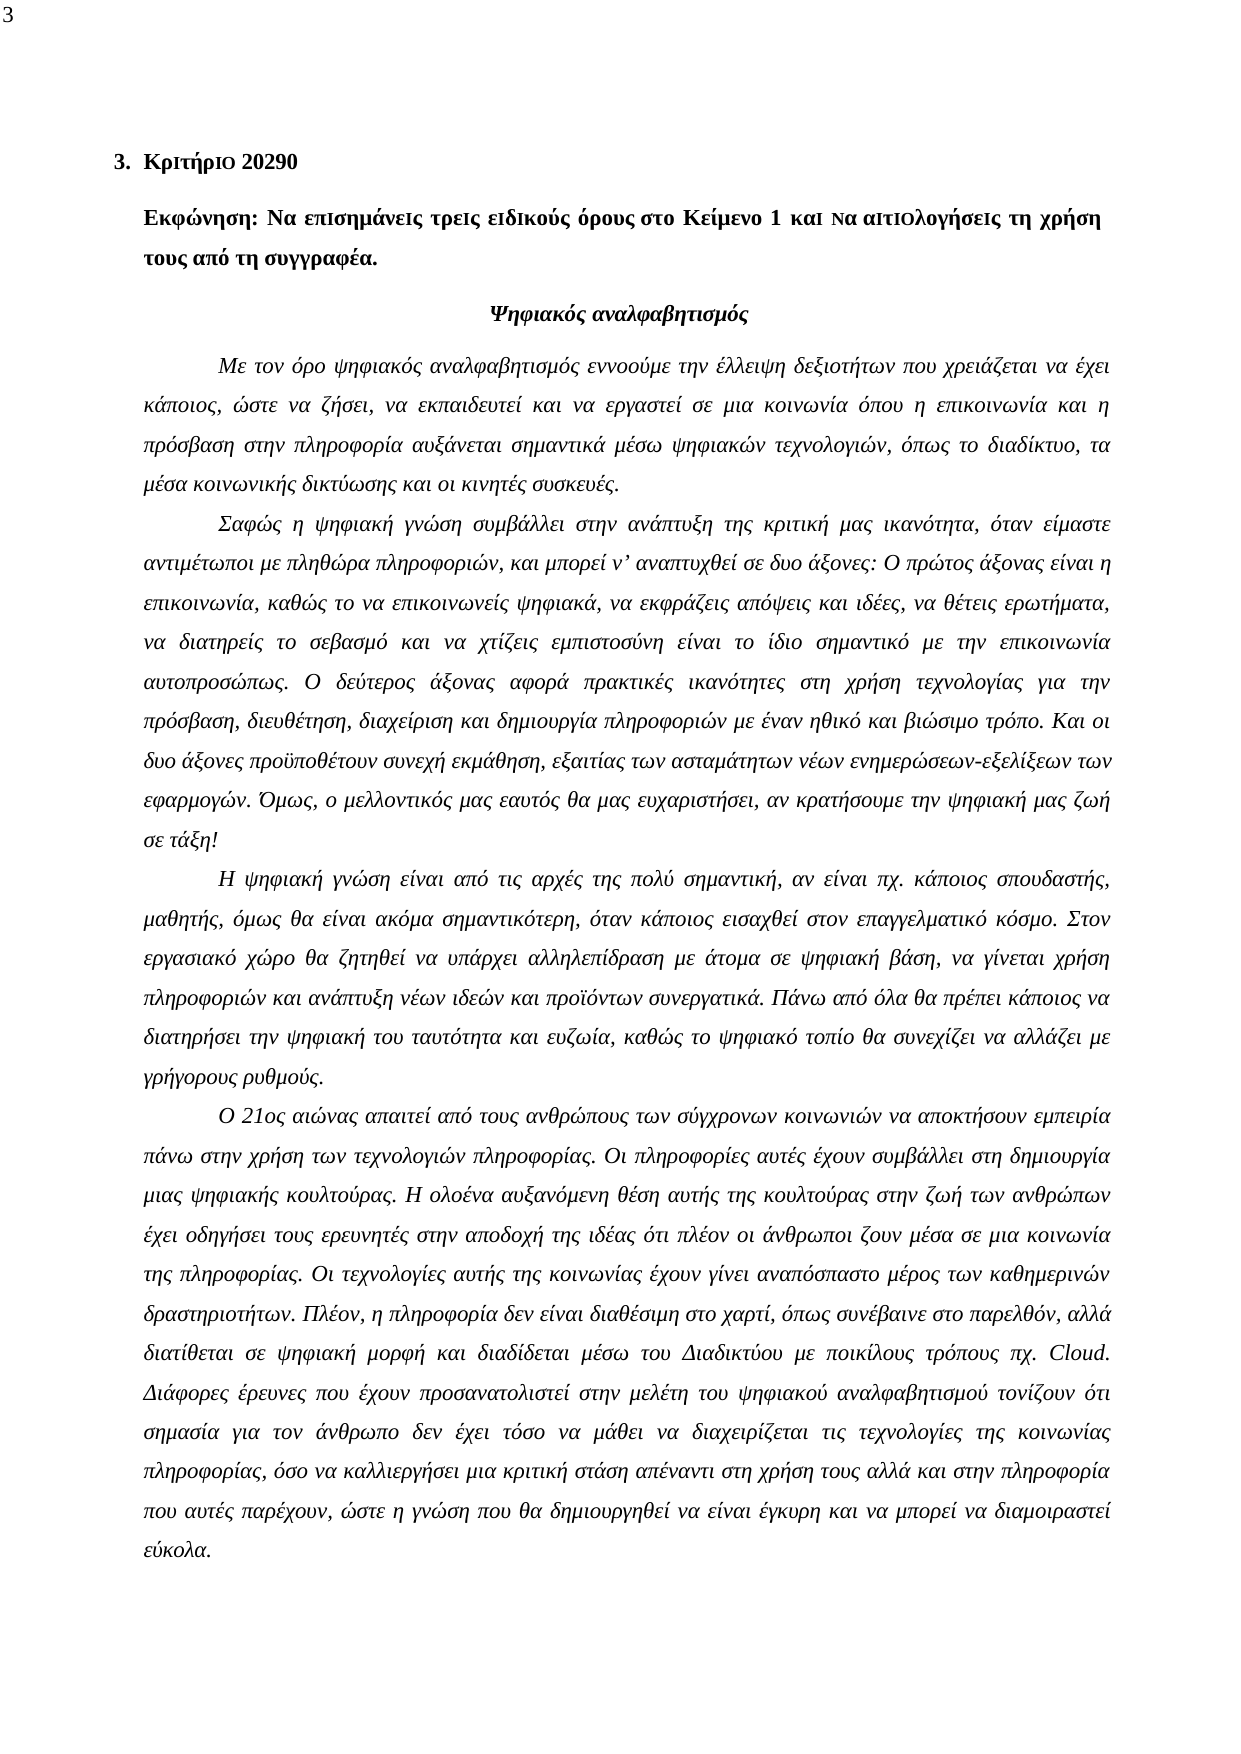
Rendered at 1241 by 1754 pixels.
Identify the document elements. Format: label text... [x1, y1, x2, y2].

text Με τον όρο ψηφιακός αναλφαβητισμός εννοούμε την έλλειψη δεξιοτήτων που χρειάζεται να έχει κάποιος, ώστε να ζήσει, να εκπαιδευτεί και να εργαστεί σε μια κοινωνία όπου η επικοινωνία και η πρόσβαση στην πληροφορία αυξάνεται σημαντικά μέσω ψηφιακών τεχνολογιών, όπως το διαδίκτυο, τα μέσα κοινωνικής δικτύωσης και οι κινητές συσκευές. [143, 352, 1111, 497]
text Ο 21ος αιώνας απαιτεί από τους ανθρώπους των σύγχρονων κοινωνιών να αποκτήσουν εμπειρία πάνω στην χρήση των τεχνολογιών πληροφορίας. Οι πληροφορίες αυτές έχουν συμβάλλει στη δημιουργία μιας ψηφιακής κουλτούρας. Η ολοένα αυξανόμενη θέση αυτής της κουλτούρας στην ζωή των ανθρώπων έχει οδηγήσει τους ερευνητές στην αποδοχή της ιδέας ότι πλέον οι άνθρωποι ζουν μέσα σε μια κοινωνία της πληροφορίας. Οι τεχνολογίες αυτής της κοινωνίας έχουν γίνει αναπόσπαστο μέρος των καθημερινών δραστηριοτήτων. Πλέον, η πληροφορία δεν είναι διαθέσιμη στο χαρτί, όπως συνέβαινε στο παρελθόν, αλλά διατίθεται σε ψηφιακή μορφή και διαδίδεται μέσω του Διαδικτύου με ποικίλους τρόπους πχ. Cloud. Διάφορες έρευνες που έχουν προσανατολιστεί στην μελέτη του ψηφιακού αναλφαβητισμού τονίζουν ότι σημασία για τον άνθρωπο δεν έχει τόσο να μάθει να διαχειρίζεται τις τεχνολογίες της κοινωνίας πληροφορίας, όσο να καλλιεργήσει μια κριτική στάση απέναντι στη χρήση τους αλλά και στην πληροφορία που αυτές παρέχουν, ώστε η γνώση που θα δημιουργηθεί να είναι έγκυρη και να μπορεί να διαμοιραστεί εύκολα. [143, 1102, 1112, 1563]
text Η ψηφιακή γνώση είναι από τις αρχές της πολύ σημαντική, αν είναι πχ. κάποιος σπουδαστής, μαθητής, όμως θα είναι ακόμα σημαντικότερη, όταν κάποιος εισαχθεί στον επαγγελματικό κόσμο. Στον εργασιακό χώρο θα ζητηθεί να υπάρχει αλληλεπίδραση με άτομα σε ψηφιακή βάση, να γίνεται χρήση πληροφοριών και ανάπτυξη νέων ιδεών και προϊόντων συνεργατικά. Πάνω από όλα θα πρέπει κάποιος να διατηρήσει την ψηφιακή του ταυτότητα και ευζωία, καθώς το ψηφιακό τοπίο θα συνεχίζει να αλλάζει με γρήγορους ρυθμούς. [143, 865, 1112, 1089]
text Εκφώνηση: Να επισημάνεις τρεις ειδικούς όρους στο Κείμενο 1 και να αιτιολογήσεις τη χρήση τους από τη συγγραφέα. [143, 204, 1122, 270]
subtitle Ψηφιακός αναλφαβητισμός [489, 300, 1122, 326]
text Σαφώς η ψηφιακή γνώση συμβάλλει στην ανάπτυξη της κριτική μας ικανότητα, όταν είμαστε αντιμέτωποι με πληθώρα πληροφοριών, και μπορεί ν’ αναπτυχθεί σε δυο άξονες: Ο πρώτος άξονας είναι η επικοινωνία, καθώς το να επικοινωνείς ψηφιακά, να εκφράζεις απόψεις και ιδέες, να θέτεις ερωτήματα, να διατηρείς το σεβασμό και να χτίζεις εμπιστοσύνη είναι το ίδιο σημαντικό με την επικοινωνία αυτοπροσώπως. Ο δεύτερος άξονας αφορά πρακτικές ικανότητες στη χρήση τεχνολογίας για την πρόσβαση, διευθέτηση, διαχείριση και δημιουργία πληροφοριών με έναν ηθικό και βιώσιμο τρόπο. Και οι δυο άξονες προϋποθέτουν συνεχή εκμάθηση, εξαιτίας των ασταμάτητων νέων ενημερώσεων-εξελίξεων των εφαρμογών. Όμως, ο μελλοντικός μας εαυτός θα μας ευχαριστήσει, αν κρατήσουμε την ψηφιακή μας ζωή σε τάξη! [143, 510, 1112, 852]
list Κριτήριο 20290 [114, 148, 1122, 174]
